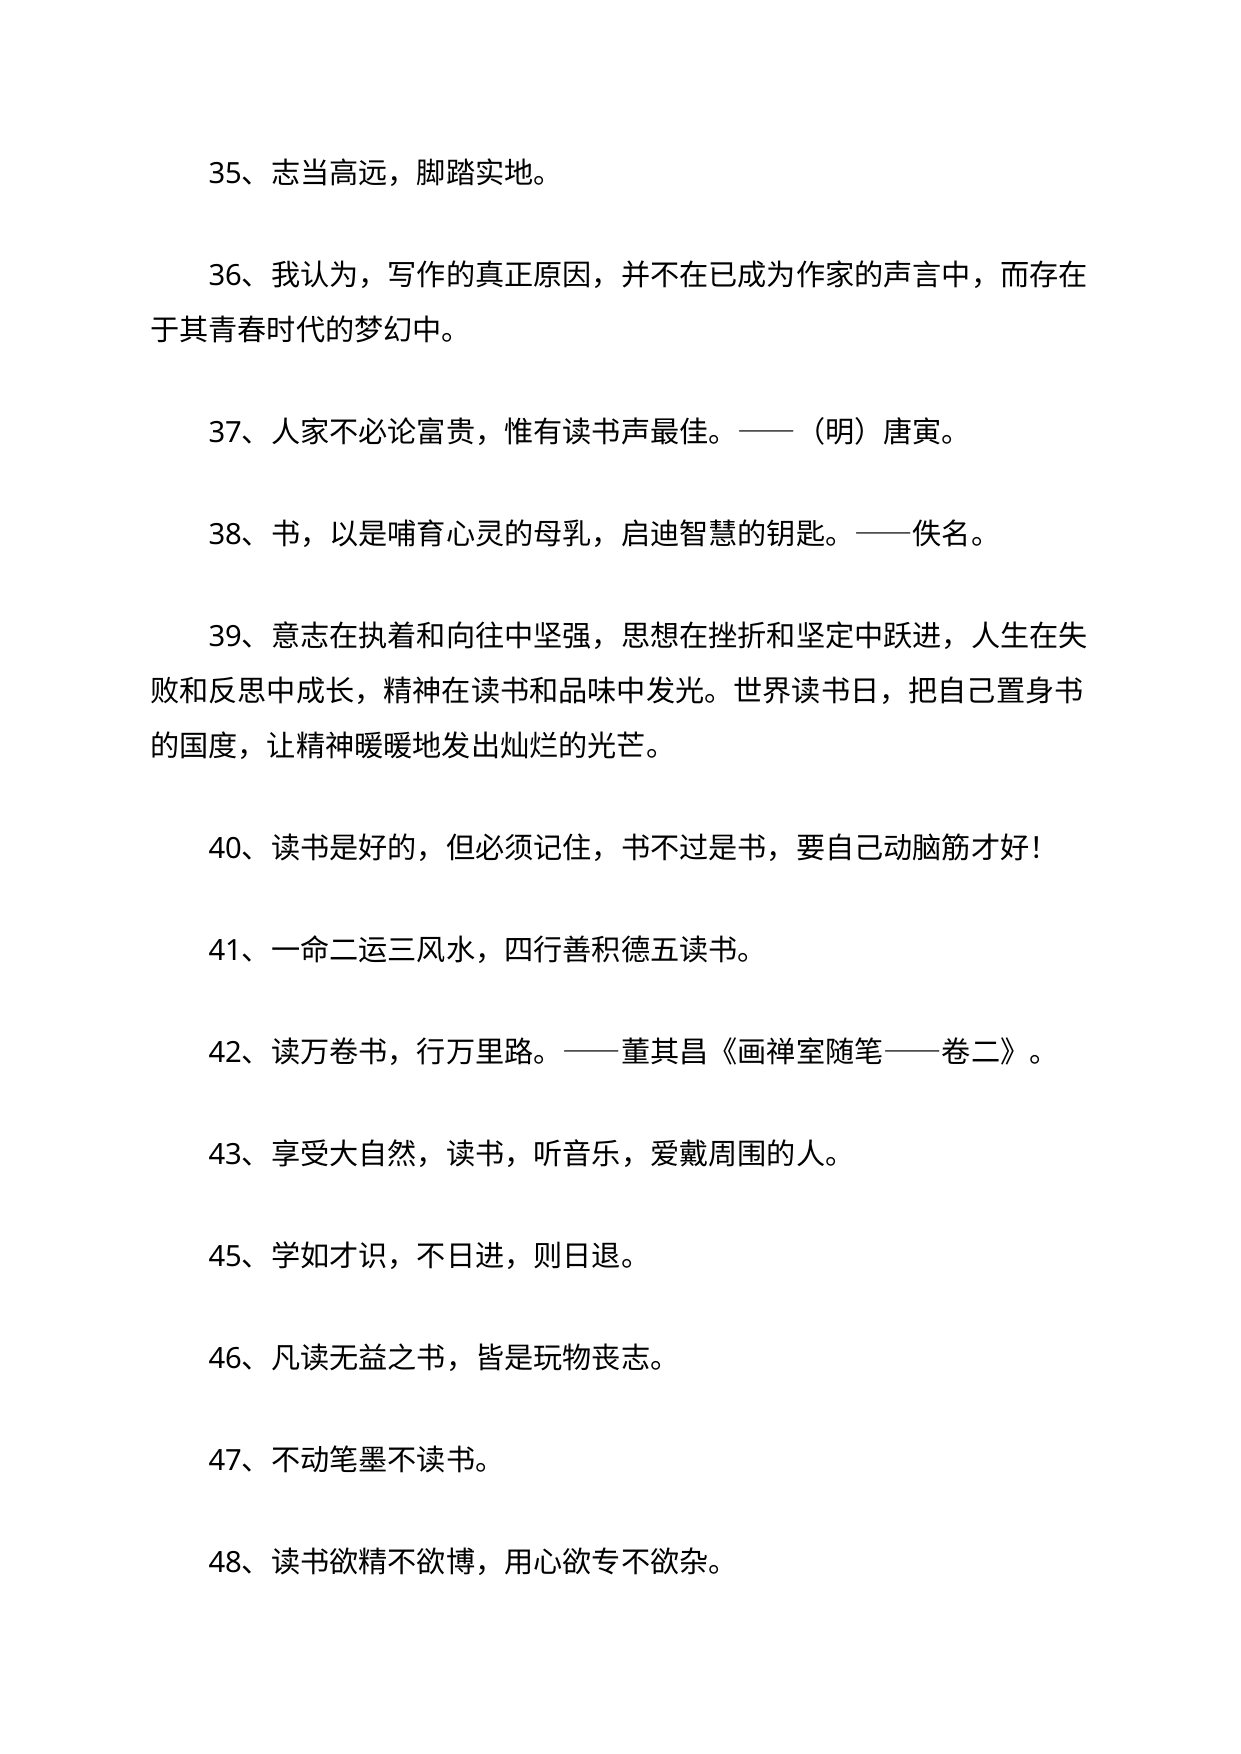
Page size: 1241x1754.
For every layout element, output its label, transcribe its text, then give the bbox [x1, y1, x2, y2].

text 38、书，以是哺育心灵的母乳，启迪智慧的钥匙。——佚名。 [150, 511, 1090, 553]
text 40、读书是好的，但必须记住，书不过是书，要自己动脑筋才好！ [150, 824, 1090, 867]
text 37、人家不必论富贵，惟有读书声最佳。——（明）唐寅。 [150, 409, 1090, 451]
text 48、读书欲精不欲博，用心欲专不欲杂。 [150, 1538, 1090, 1581]
text 42、读万卷书，行万里路。——董其昌《画禅室随笔——卷二》。 [150, 1028, 1090, 1071]
text 35、志当高远，脚踏实地。 [150, 150, 1090, 192]
text 46、凡读无益之书，皆是玩物丧志。 [150, 1334, 1090, 1377]
text 41、一命二运三风水，四行善积德五读书。 [150, 926, 1090, 969]
text 39、意志在执着和向往中坚强，思想在挫折和坚定中跃进，人生在失败和反思中成长，精神在读书和品味中发光。世界读书日，把自己置身书的国度，让精神暖暖地发出灿烂的光芒。 [150, 613, 1090, 765]
text 47、不动笔墨不读书。 [150, 1436, 1090, 1479]
text 43、享受大自然，读书，听音乐，爱戴周围的人。 [150, 1130, 1090, 1173]
text 45、学如才识，不日进，则日退。 [150, 1232, 1090, 1275]
text 36、我认为，写作的真正原因，并不在已成为作家的声言中，而存在于其青春时代的梦幻中。 [150, 252, 1090, 349]
